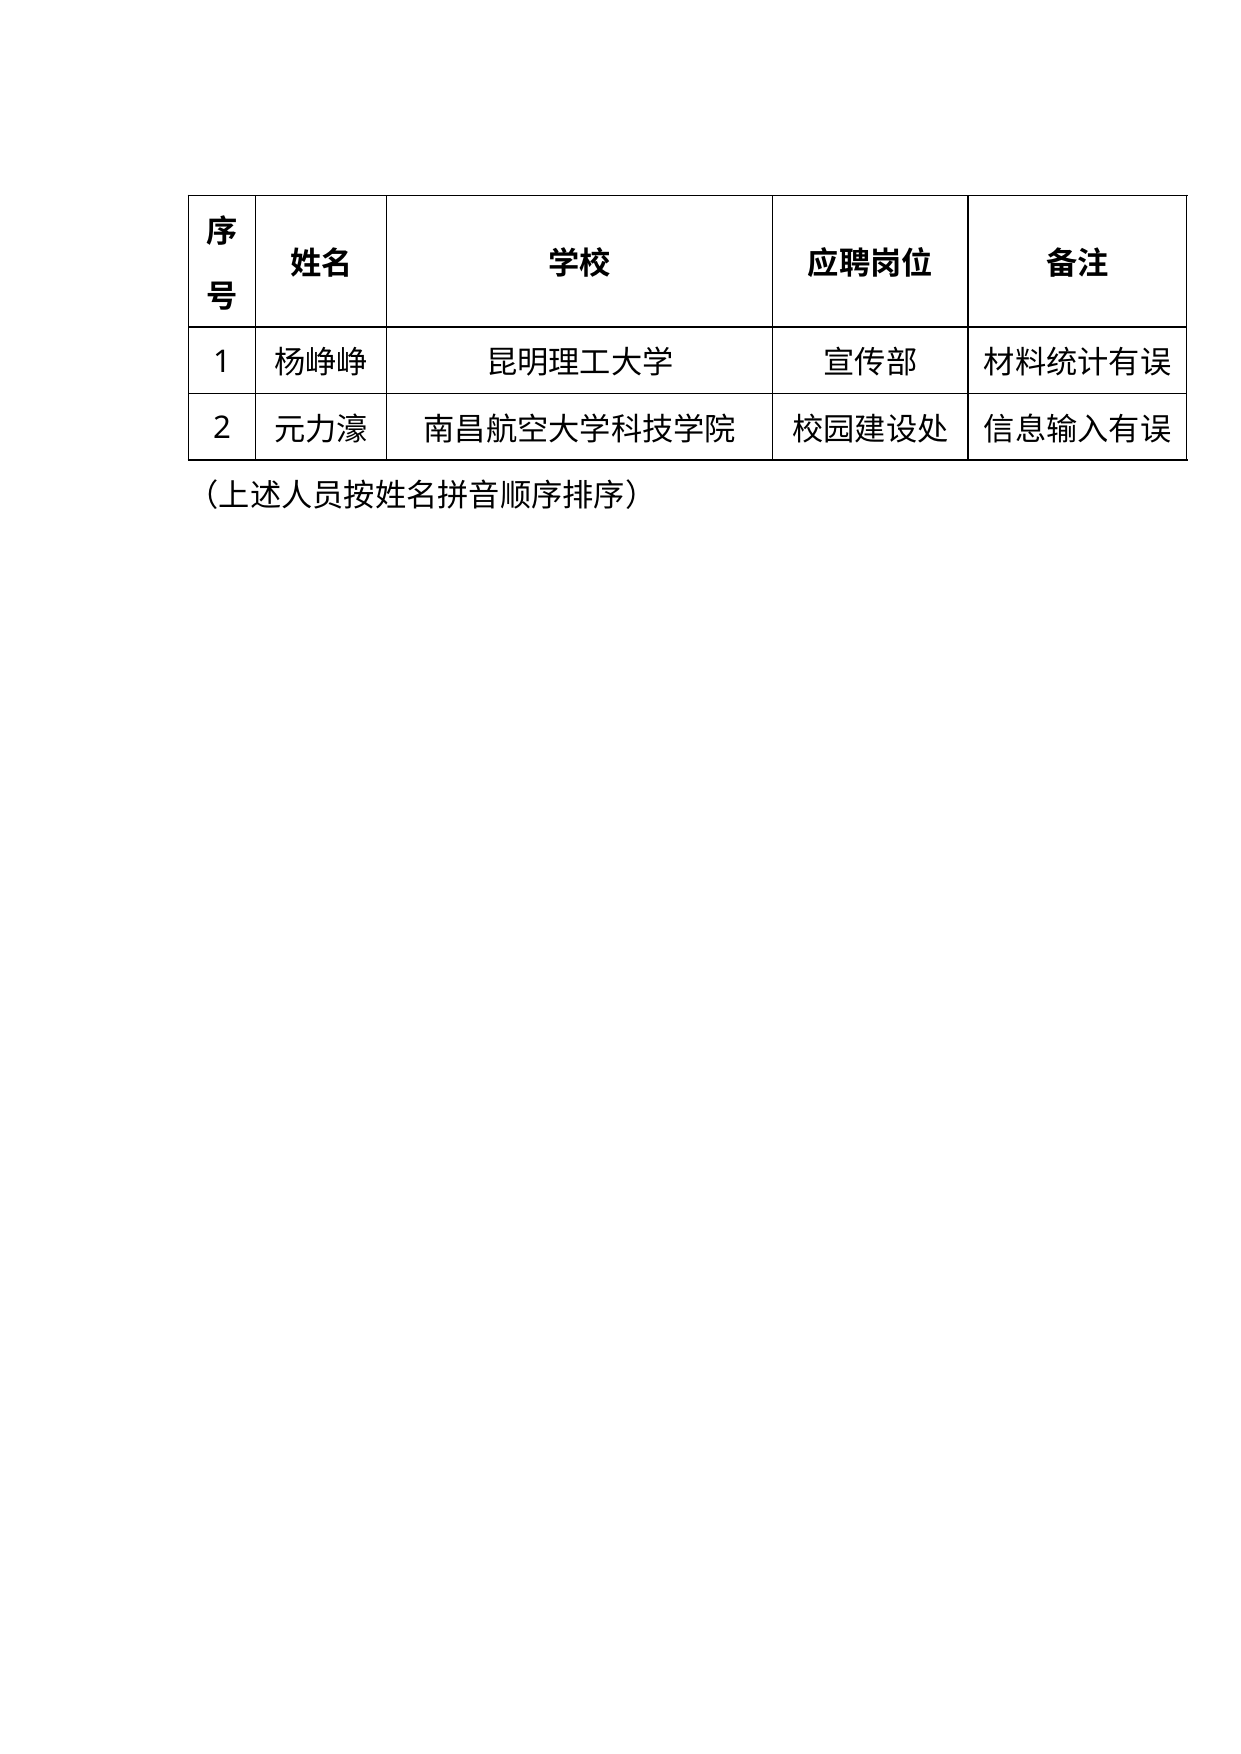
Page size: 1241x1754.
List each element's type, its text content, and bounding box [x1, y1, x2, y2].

table_header 应聘岗位 [773, 196, 967, 326]
table_cell 1 [189, 328, 255, 393]
table_cell 校园建设处 [773, 394, 967, 459]
table_cell 材料统计有误 [969, 328, 1186, 393]
table_header 学校 [387, 196, 772, 326]
text （上述人员按姓名拼音顺序排序） [187, 461, 1053, 526]
table_cell 杨峥峥 [256, 328, 386, 393]
table_header 序号 [189, 196, 255, 326]
table_header 姓名 [256, 196, 386, 326]
table_cell 昆明理工大学 [387, 328, 772, 393]
table_cell 信息输入有误 [969, 394, 1186, 459]
table_header 备注 [969, 196, 1186, 326]
table_cell 南昌航空大学科技学院 [387, 394, 772, 459]
table_cell 2 [189, 394, 255, 459]
table_cell 宣传部 [773, 328, 967, 393]
table_cell 元力濠 [256, 394, 386, 459]
